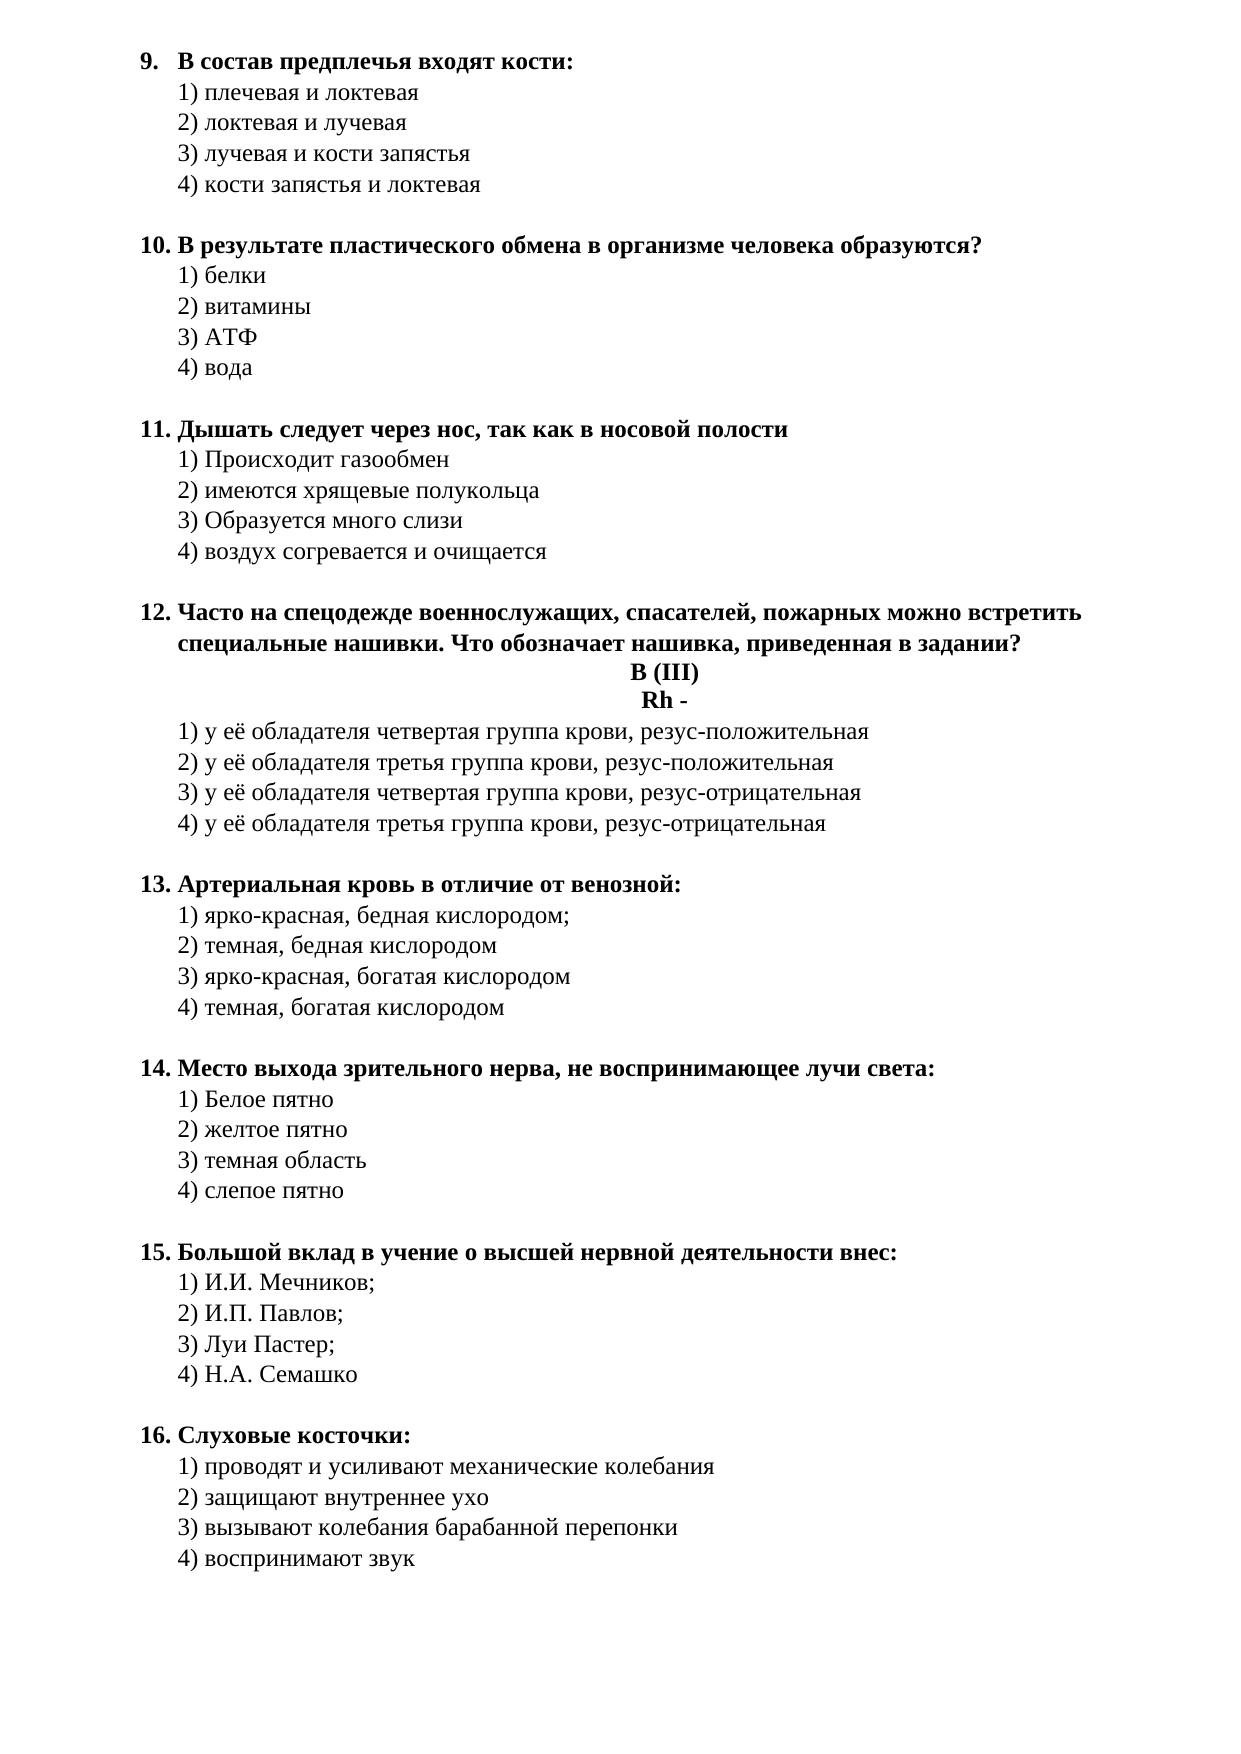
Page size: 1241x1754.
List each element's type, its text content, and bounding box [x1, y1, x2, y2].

text 3) Луи Пастер; [177, 1327, 1152, 1357]
text 1) у её обладателя четвертая группа крови, резус-положительная [177, 714, 1152, 745]
list Большой вклад в учение о высшей нервной деятельности внес: [140, 1235, 1152, 1266]
text 3) АТФ [177, 320, 1152, 351]
list Дышать следует через нос, так как в носовой полости [140, 412, 1152, 442]
text 4) воздух согревается и очищается [177, 534, 1152, 565]
text 2) желтое пятно [177, 1112, 1152, 1143]
text 4) темная, богатая кислородом [177, 990, 1152, 1021]
text 1) Происходит газообмен [177, 442, 1152, 473]
list В состав предплечья входят кости: [140, 44, 1152, 75]
list Место выхода зрительного нерва, не воспринимающее лучи света: [140, 1051, 1152, 1082]
text 2) защищают внутреннее ухо [177, 1480, 1152, 1511]
text 2) локтевая и лучевая [177, 106, 1152, 136]
text В (III) [177, 657, 1152, 686]
text 3) Образуется много слизи [177, 504, 1152, 534]
text 3) ярко-красная, богатая кислородом [177, 959, 1152, 990]
list Артериальная кровь в отличие от венозной: [140, 867, 1152, 898]
text 4) Н.А. Семашко [177, 1357, 1152, 1388]
text 4) у её обладателя третья группа крови, резус-отрицательная [177, 806, 1152, 837]
list Слуховые косточки: [140, 1419, 1152, 1449]
text 3) лучевая и кости запястья [177, 136, 1152, 167]
text 4) воспринимают звук [177, 1541, 1152, 1572]
text 4) вода [177, 351, 1152, 381]
list Часто на спецодежде военнослужащих, спасателей, пожарных можно встретить специальные нашивки. Что обозначает нашивка, приведенная в задании? [140, 596, 1152, 657]
text 2) темная, бедная кислородом [177, 929, 1152, 959]
text 1) И.И. Мечников; [177, 1266, 1152, 1296]
text 4) кости запястья и локтевая [177, 167, 1152, 197]
text 3) темная область [177, 1143, 1152, 1174]
text 1) проводят и усиливают механические колебания [177, 1449, 1152, 1480]
text 2) И.П. Павлов; [177, 1296, 1152, 1327]
text 1) Белое пятно [177, 1082, 1152, 1112]
text 4) слепое пятно [177, 1174, 1152, 1204]
text Rh - [177, 686, 1152, 714]
text 2) имеются хрящевые полукольца [177, 473, 1152, 504]
text 3) вызывают колебания барабанной перепонки [177, 1511, 1152, 1541]
text 2) витамины [177, 289, 1152, 320]
text 1) белки [177, 259, 1152, 289]
text 2) у её обладателя третья группа крови, резус-положительная [177, 745, 1152, 776]
text 3) у её обладателя четвертая группа крови, резус-отрицательная [177, 776, 1152, 806]
text 1) плечевая и локтевая [177, 75, 1152, 106]
list В результате пластического обмена в организме человека образуются? [140, 228, 1152, 259]
text 1) ярко-красная, бедная кислородом; [177, 898, 1152, 929]
